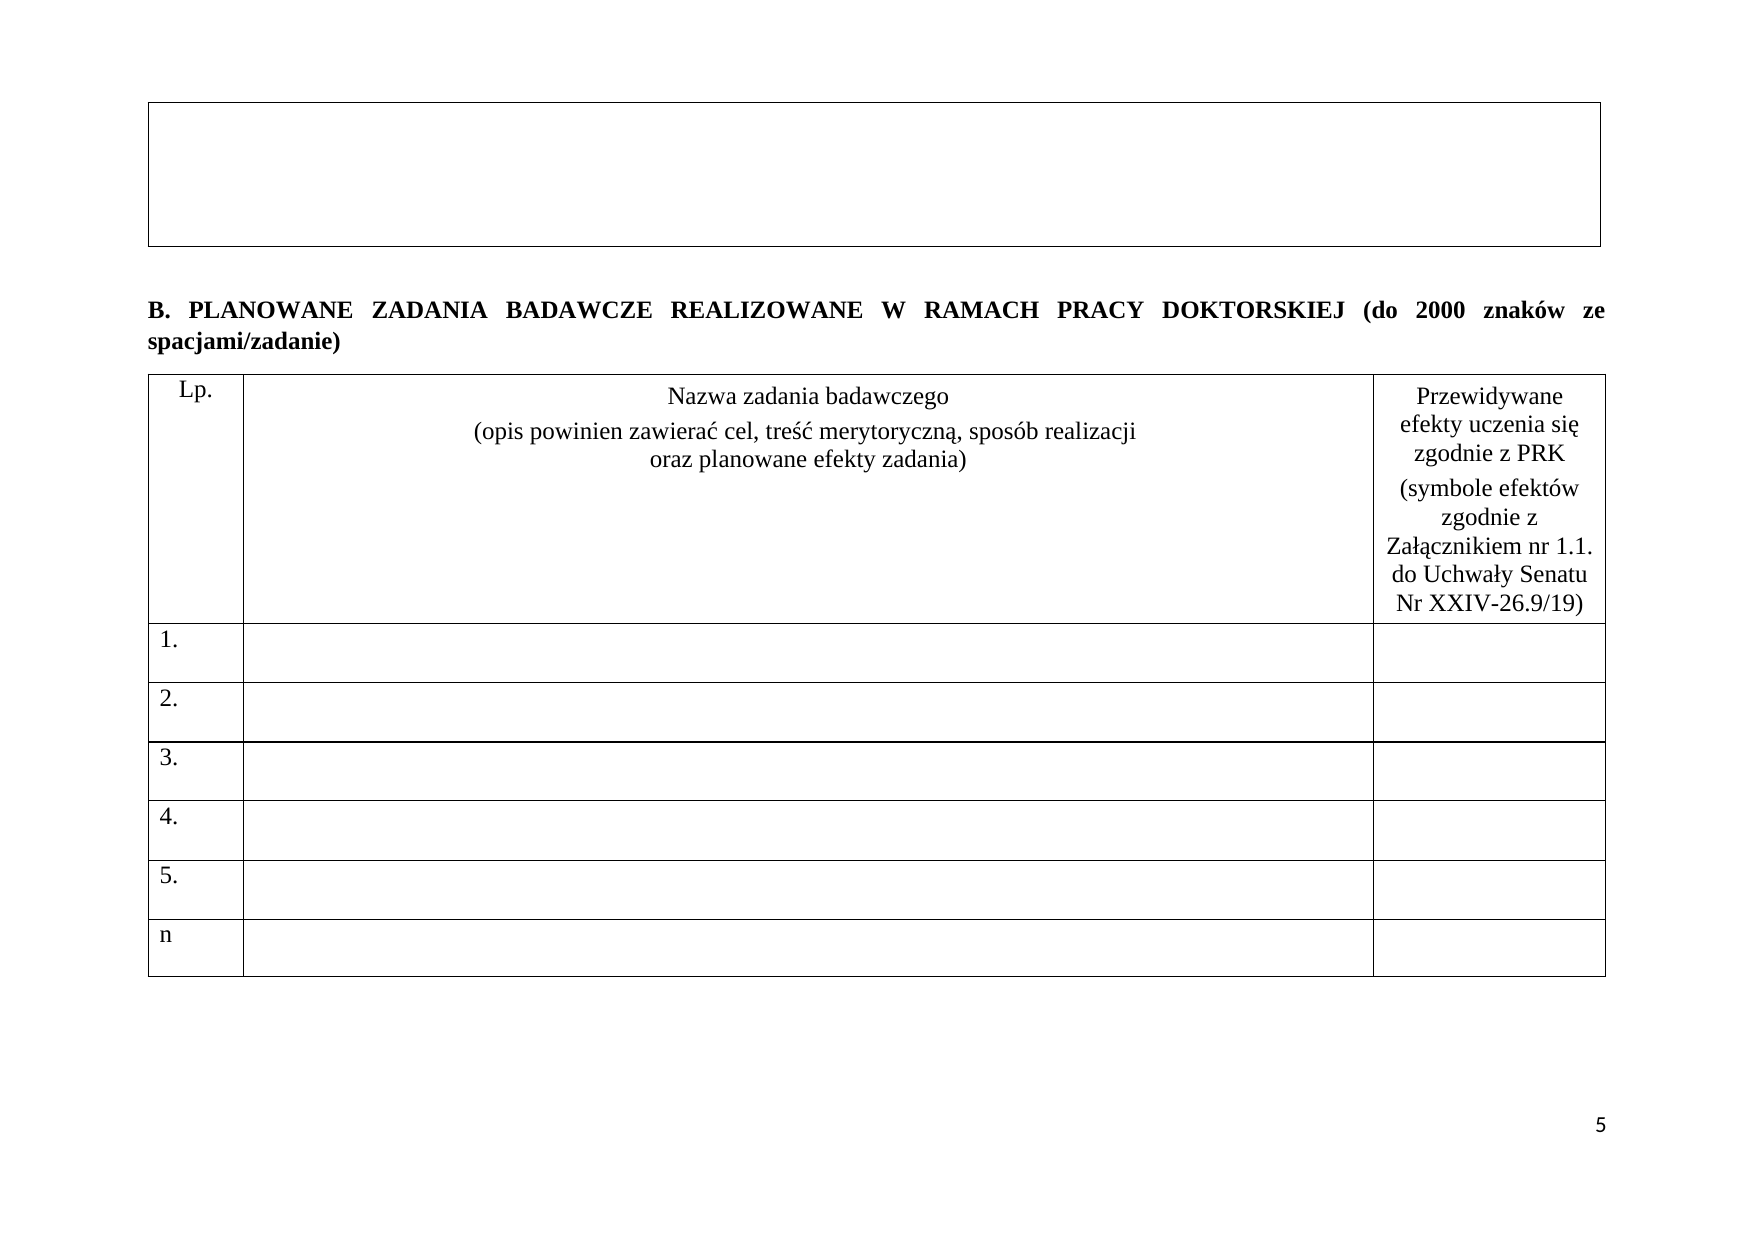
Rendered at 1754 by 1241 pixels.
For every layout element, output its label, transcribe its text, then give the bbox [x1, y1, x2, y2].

table_cell [1374, 624, 1605, 682]
table_cell [1374, 743, 1605, 800]
table_cell [1374, 861, 1605, 918]
table_cell 2. [149, 683, 243, 741]
table_cell n [149, 920, 243, 976]
table_header Nazwa zadania badawczego (opis powinien zawierać cel, treść merytoryczną, sposób realizacji oraz planowane efekty zadania) [244, 375, 1373, 623]
table_cell 5. [149, 861, 243, 918]
table_cell [1374, 801, 1605, 859]
table_cell [244, 861, 1373, 918]
table_header Lp. [149, 375, 243, 623]
table_cell 4. [149, 801, 243, 859]
table_cell [244, 920, 1373, 976]
table_cell [244, 743, 1373, 800]
table_cell [244, 801, 1373, 859]
table_header Przewidywane efekty uczenia się zgodnie z PRK (symbole efektów zgodnie z Załącznikiem nr 1.1. do Uchwały Senatu Nr XXIV-26.9/19) [1374, 375, 1605, 623]
table_cell 1. [149, 624, 243, 682]
table_cell 3. [149, 743, 243, 800]
text B. PLANOWANE ZADANIA BADAWCZE REALIZOWANE W RAMACH PRACY DOKTORSKIEJ (do 2000 znaków ze spacjami/zadanie) [148, 295, 1606, 354]
table_cell [149, 103, 1600, 246]
table_cell [244, 683, 1373, 741]
table_cell [244, 624, 1373, 682]
table_cell [1374, 920, 1605, 976]
table_cell [1374, 683, 1605, 741]
